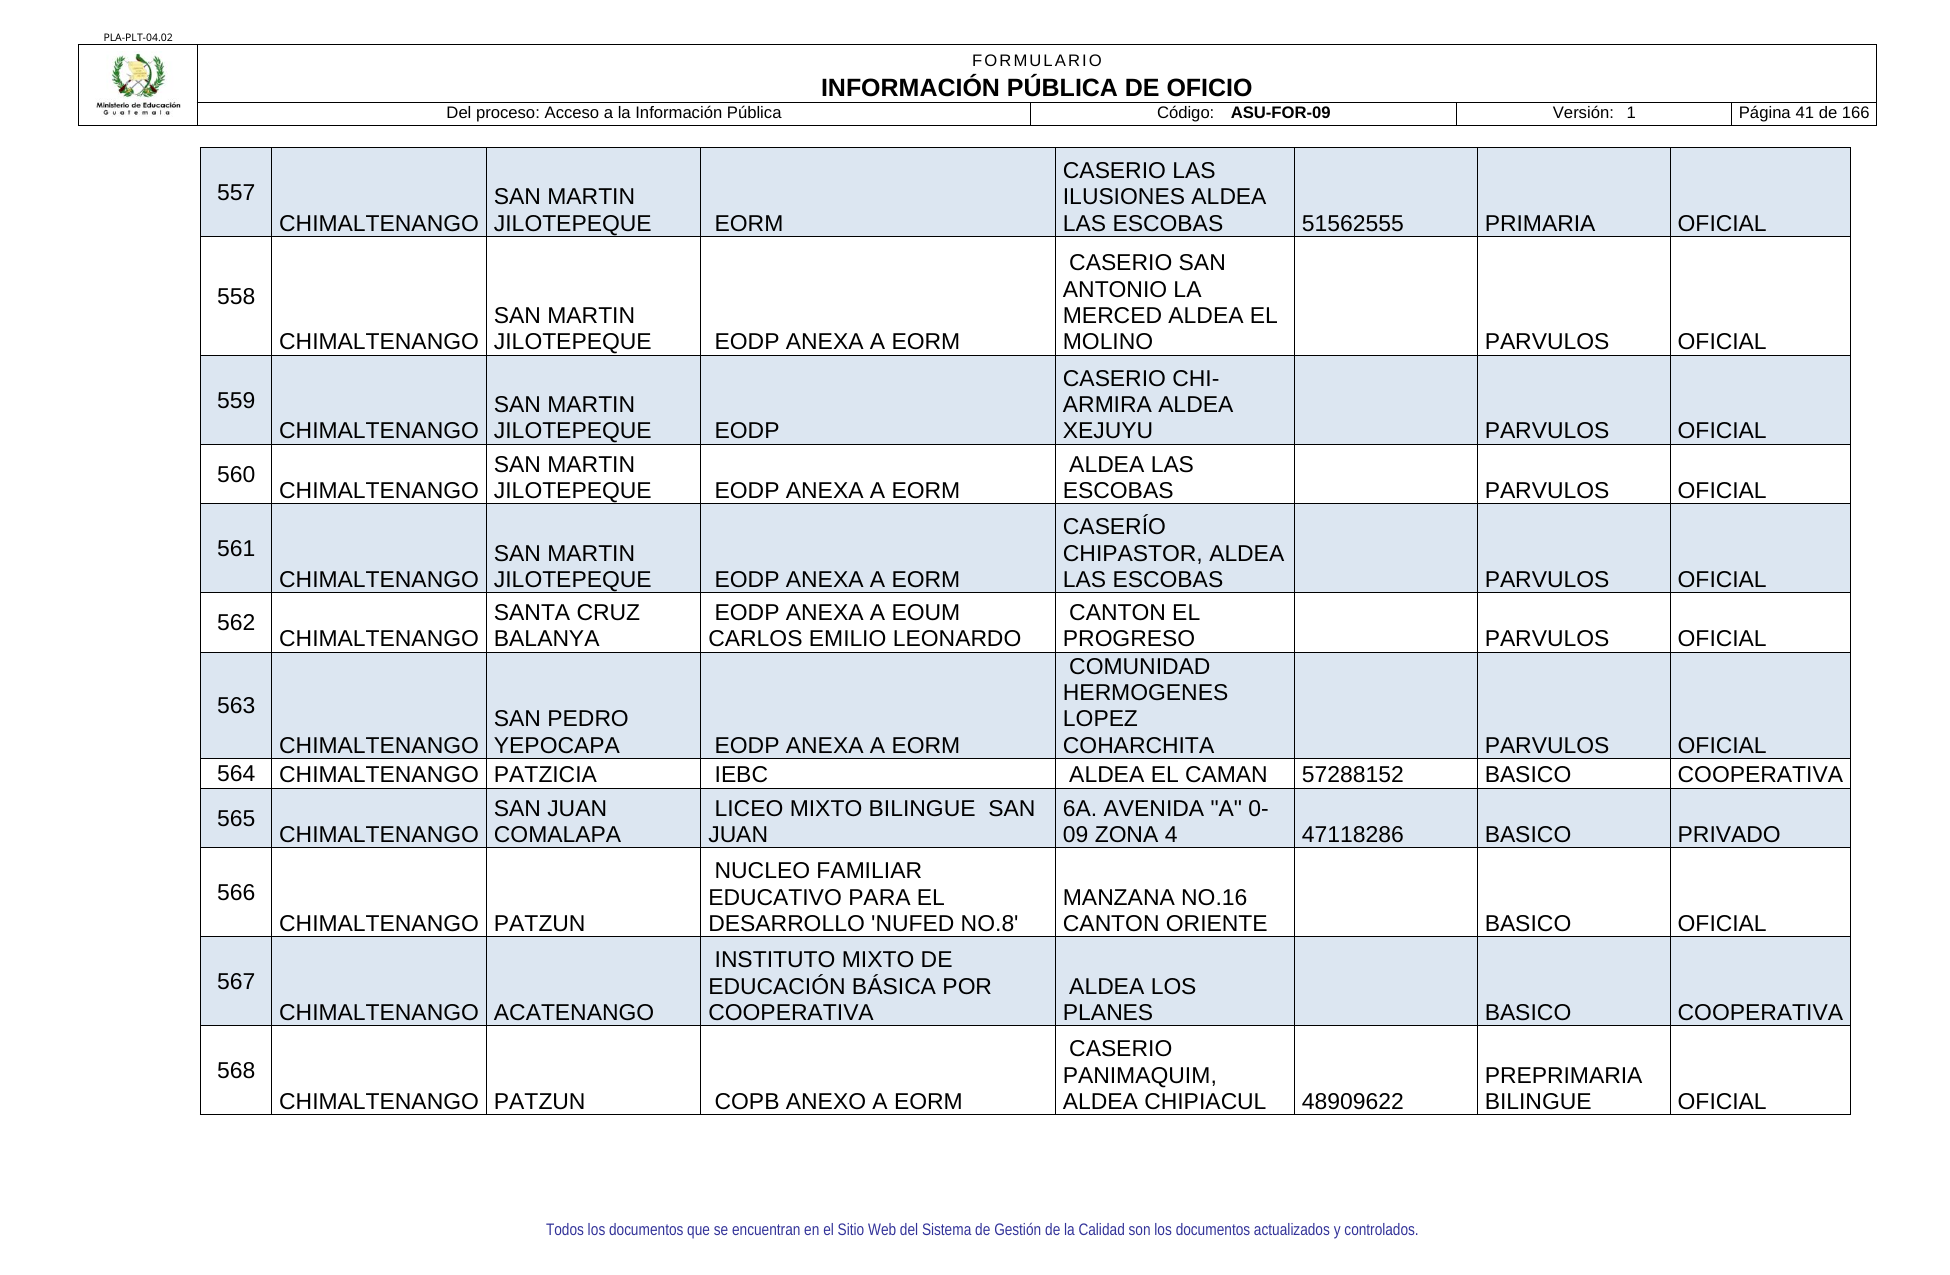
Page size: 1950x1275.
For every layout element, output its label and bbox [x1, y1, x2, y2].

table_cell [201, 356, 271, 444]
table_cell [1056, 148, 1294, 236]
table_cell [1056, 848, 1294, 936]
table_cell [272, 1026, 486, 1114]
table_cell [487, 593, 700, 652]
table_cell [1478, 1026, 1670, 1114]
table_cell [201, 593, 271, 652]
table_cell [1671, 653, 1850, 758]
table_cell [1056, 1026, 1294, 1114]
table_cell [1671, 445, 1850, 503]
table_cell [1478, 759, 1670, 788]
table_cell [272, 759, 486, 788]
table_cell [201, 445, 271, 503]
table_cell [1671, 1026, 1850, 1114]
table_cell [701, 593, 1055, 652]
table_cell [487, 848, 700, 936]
picture [95, 51, 181, 117]
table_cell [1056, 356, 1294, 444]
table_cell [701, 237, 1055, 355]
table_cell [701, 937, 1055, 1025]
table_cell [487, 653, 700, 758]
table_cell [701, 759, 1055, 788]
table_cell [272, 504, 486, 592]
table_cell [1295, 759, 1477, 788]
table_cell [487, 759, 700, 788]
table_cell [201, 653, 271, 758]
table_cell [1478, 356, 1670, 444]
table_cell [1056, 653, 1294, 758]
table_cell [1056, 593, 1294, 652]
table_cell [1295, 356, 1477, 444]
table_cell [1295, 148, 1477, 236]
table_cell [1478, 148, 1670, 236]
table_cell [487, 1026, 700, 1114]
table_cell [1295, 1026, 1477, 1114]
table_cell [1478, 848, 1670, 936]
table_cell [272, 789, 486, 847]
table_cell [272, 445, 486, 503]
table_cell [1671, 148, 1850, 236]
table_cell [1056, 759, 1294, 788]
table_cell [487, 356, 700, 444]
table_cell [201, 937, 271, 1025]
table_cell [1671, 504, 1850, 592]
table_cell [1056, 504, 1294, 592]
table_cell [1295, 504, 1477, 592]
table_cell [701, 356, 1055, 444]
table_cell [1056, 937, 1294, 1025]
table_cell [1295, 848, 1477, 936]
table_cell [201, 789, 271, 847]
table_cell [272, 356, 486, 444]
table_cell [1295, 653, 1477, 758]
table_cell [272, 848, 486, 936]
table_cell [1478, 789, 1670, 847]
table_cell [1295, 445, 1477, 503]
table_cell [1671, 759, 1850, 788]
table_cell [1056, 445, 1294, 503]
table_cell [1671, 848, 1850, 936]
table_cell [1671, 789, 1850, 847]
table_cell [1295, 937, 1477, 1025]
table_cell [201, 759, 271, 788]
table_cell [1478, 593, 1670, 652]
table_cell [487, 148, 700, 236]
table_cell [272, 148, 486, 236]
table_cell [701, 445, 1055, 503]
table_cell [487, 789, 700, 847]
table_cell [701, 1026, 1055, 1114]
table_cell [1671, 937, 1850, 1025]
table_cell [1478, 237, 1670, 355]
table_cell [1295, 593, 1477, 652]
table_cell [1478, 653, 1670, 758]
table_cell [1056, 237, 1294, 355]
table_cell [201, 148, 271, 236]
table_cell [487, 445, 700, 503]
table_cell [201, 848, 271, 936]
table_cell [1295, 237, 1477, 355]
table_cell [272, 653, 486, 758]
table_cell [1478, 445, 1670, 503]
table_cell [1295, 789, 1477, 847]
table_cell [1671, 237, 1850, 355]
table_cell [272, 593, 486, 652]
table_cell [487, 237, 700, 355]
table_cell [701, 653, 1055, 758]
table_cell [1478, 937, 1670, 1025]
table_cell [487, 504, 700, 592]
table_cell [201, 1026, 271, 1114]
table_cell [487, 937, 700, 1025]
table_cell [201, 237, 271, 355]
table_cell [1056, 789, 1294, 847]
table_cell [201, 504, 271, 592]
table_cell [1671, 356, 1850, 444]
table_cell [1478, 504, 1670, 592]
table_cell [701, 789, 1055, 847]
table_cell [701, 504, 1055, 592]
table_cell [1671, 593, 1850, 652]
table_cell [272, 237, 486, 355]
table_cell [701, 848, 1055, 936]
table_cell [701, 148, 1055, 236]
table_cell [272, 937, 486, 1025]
